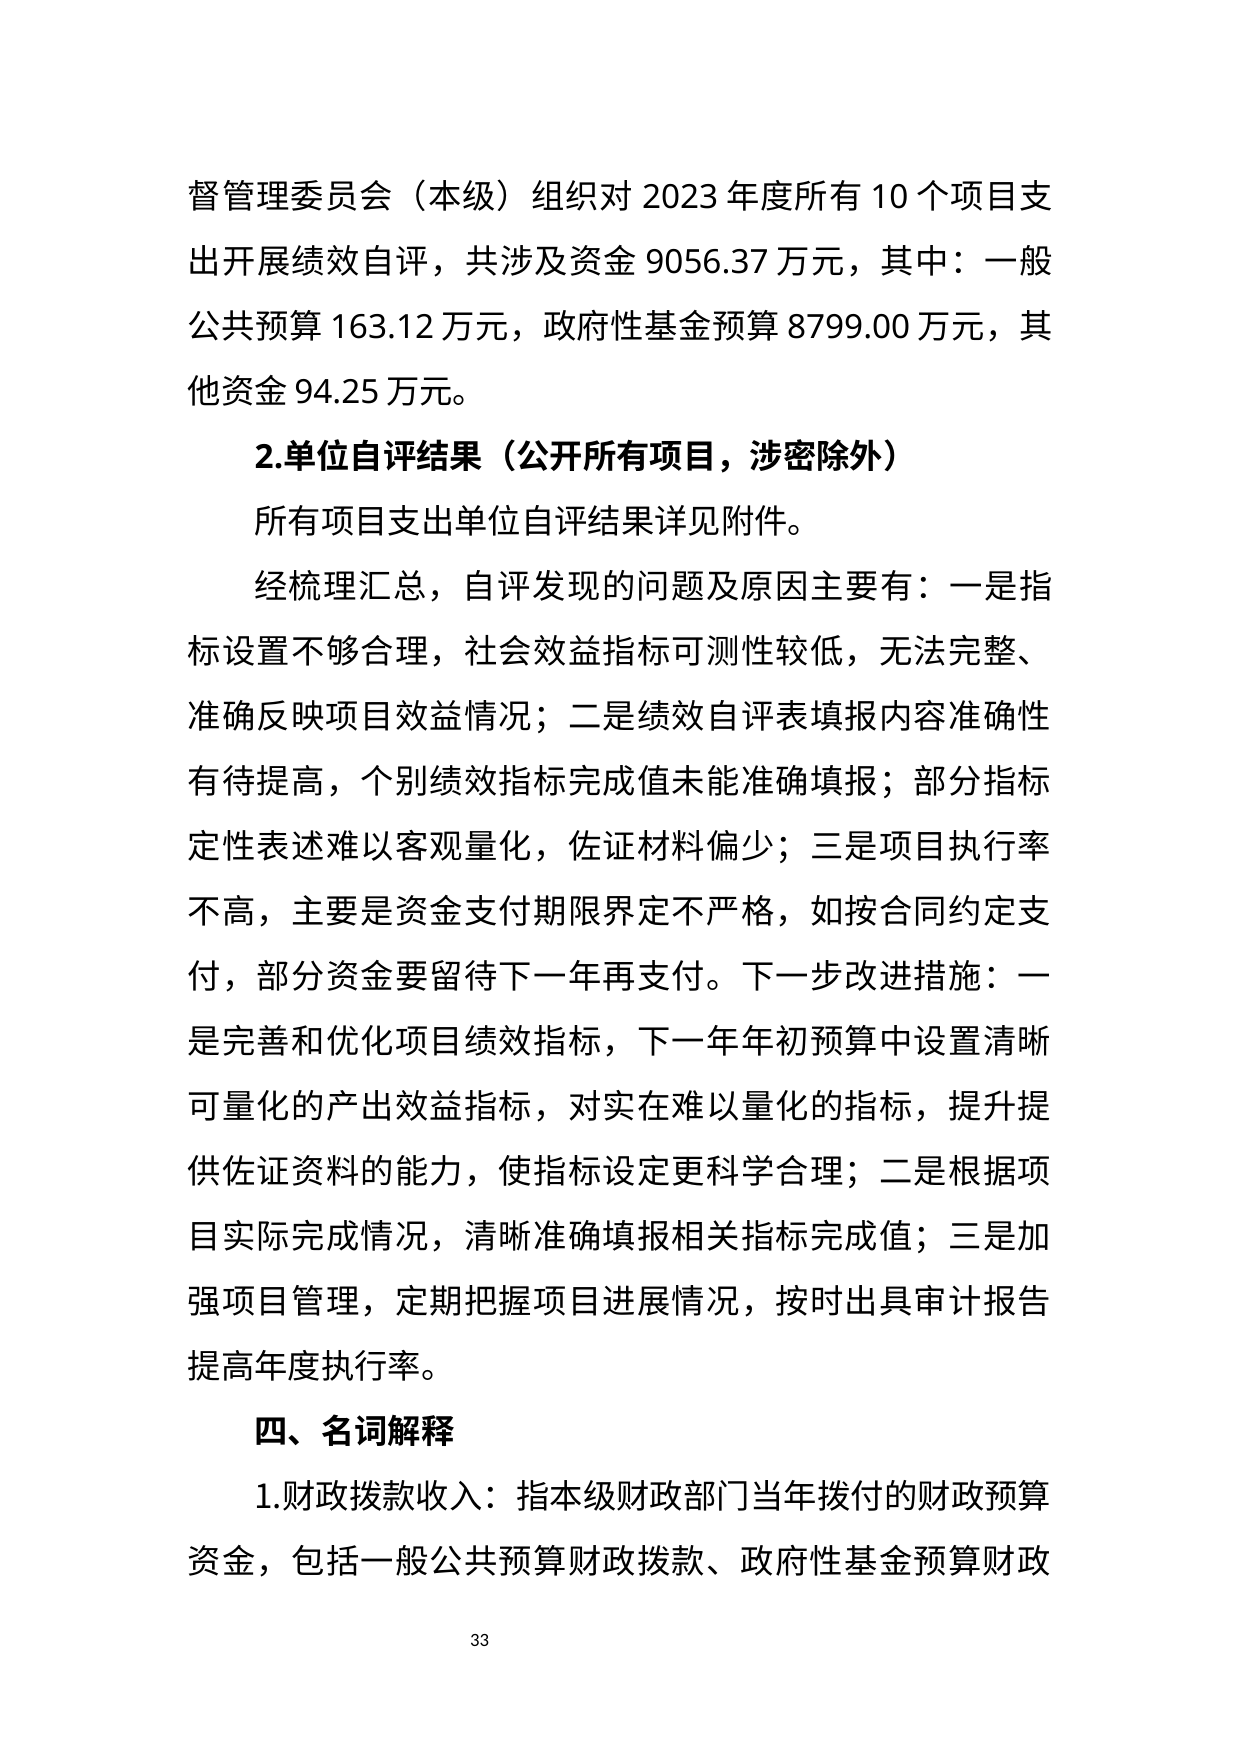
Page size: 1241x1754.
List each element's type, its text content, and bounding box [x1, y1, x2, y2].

list 2.单位自评结果（公开所有项目，涉密除外） [187, 422, 1053, 487]
text 所有项目支出单位自评结果详见附件。 [187, 487, 1053, 552]
text 经梳理汇总，自评发现的问题及原因主要有：一是指标设置不够合理，社会效益指标可测性较低，无法完整、准确反映项目效益情况；二是绩效自评表填报内容准确性有待提高，个别绩效指标完成值未能准确填报；部分指标定性表述难以客观量化，佐证材料偏少；三是项目执行率不高，主要是资金支付期限界定不严格，如按合同约定支付，部分资金要留待下一年再支付。下一步改进措施：一是完善和优化项目绩效指标，下一年年初预算中设置清晰、可量化的产出效益指标，对实在难以量化的指标，提升提供佐证资料的能力，使指标设定更科学合理；二是根据项目实际完成情况，清晰准确填报相关指标完成值；三是加强项目管理，定期把握项目进展情况，按时出具审计报告，提高年度执行率。 [187, 552, 1053, 1397]
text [187, 162, 1053, 422]
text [187, 1462, 1053, 1592]
text 四、名词解释 [187, 1397, 1053, 1462]
